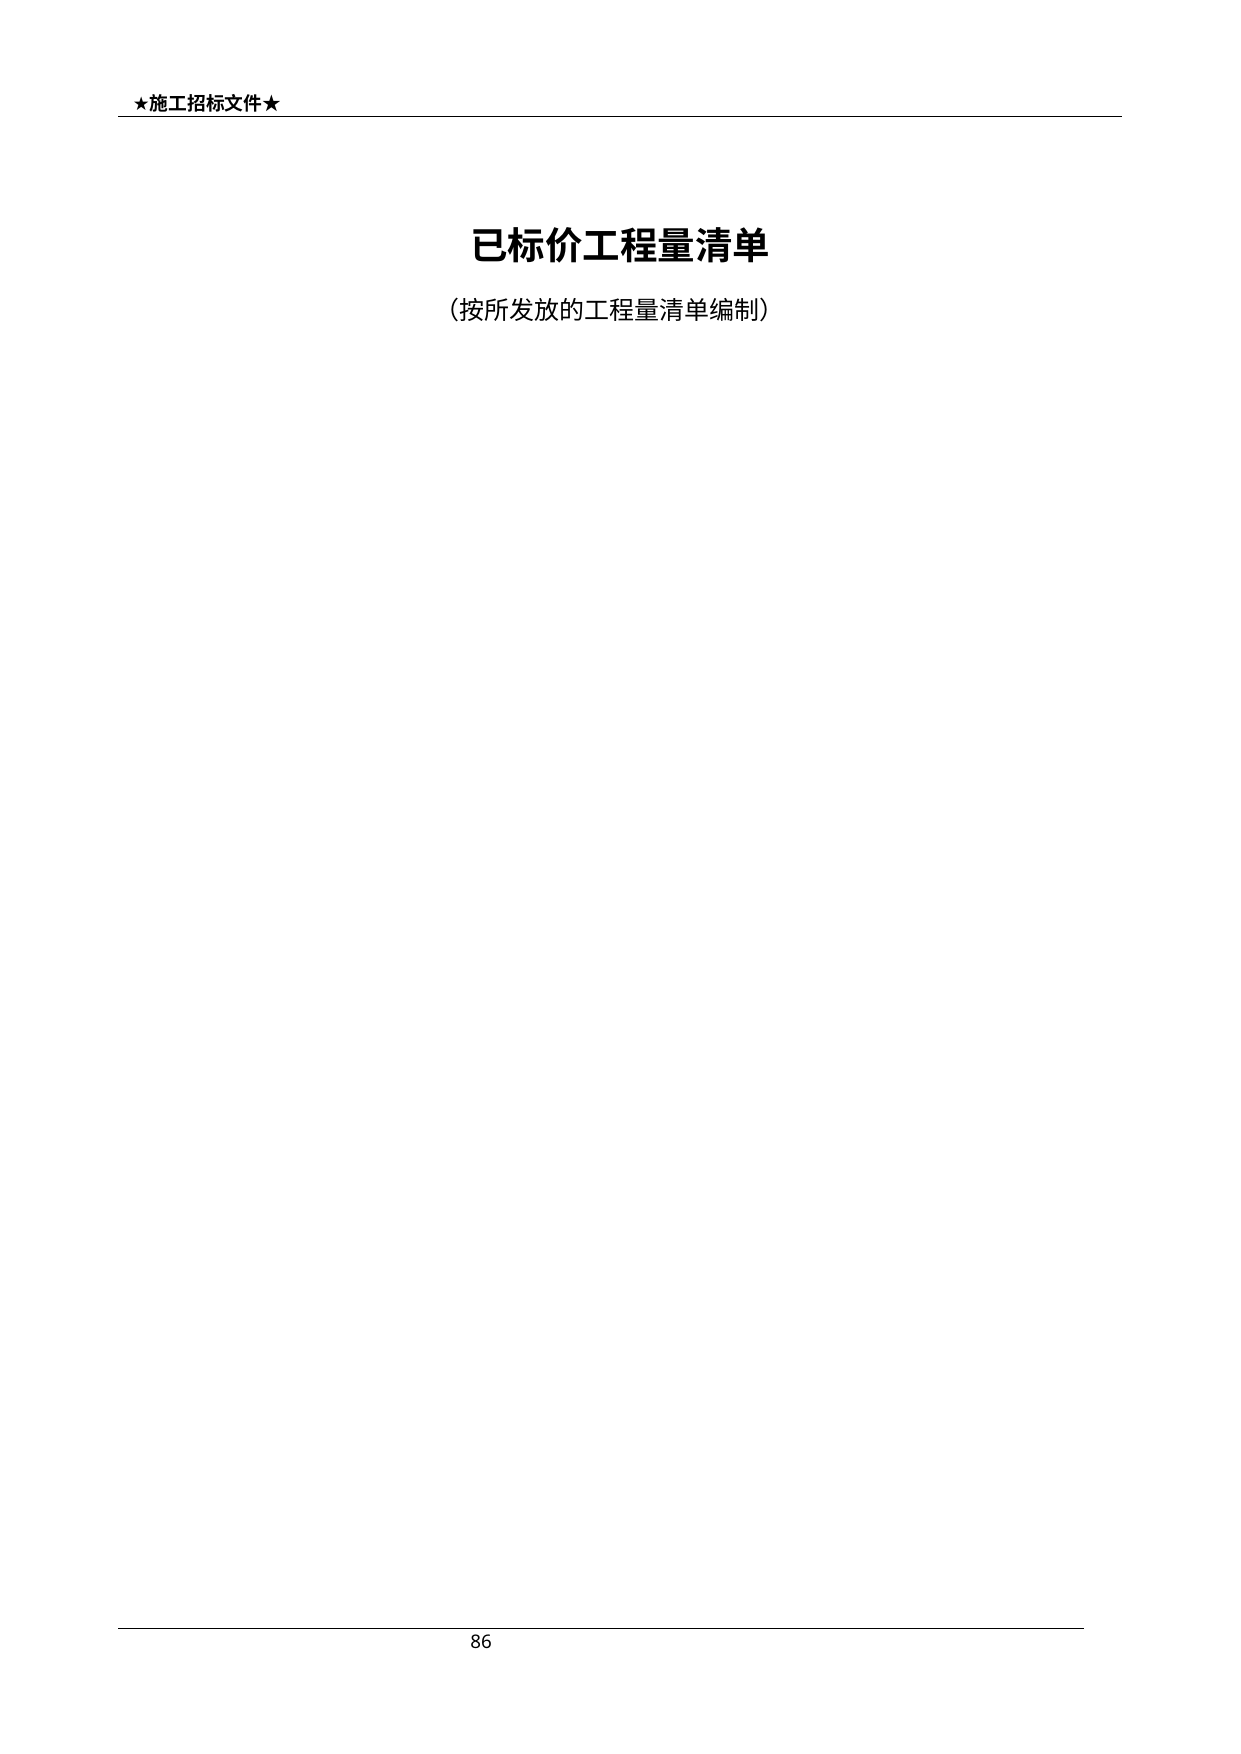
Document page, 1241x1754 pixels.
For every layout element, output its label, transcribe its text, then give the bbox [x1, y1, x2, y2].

text （按所发放的工程量清单编制） [118, 276, 1100, 341]
text 已标价工程量清单 [118, 211, 1122, 276]
